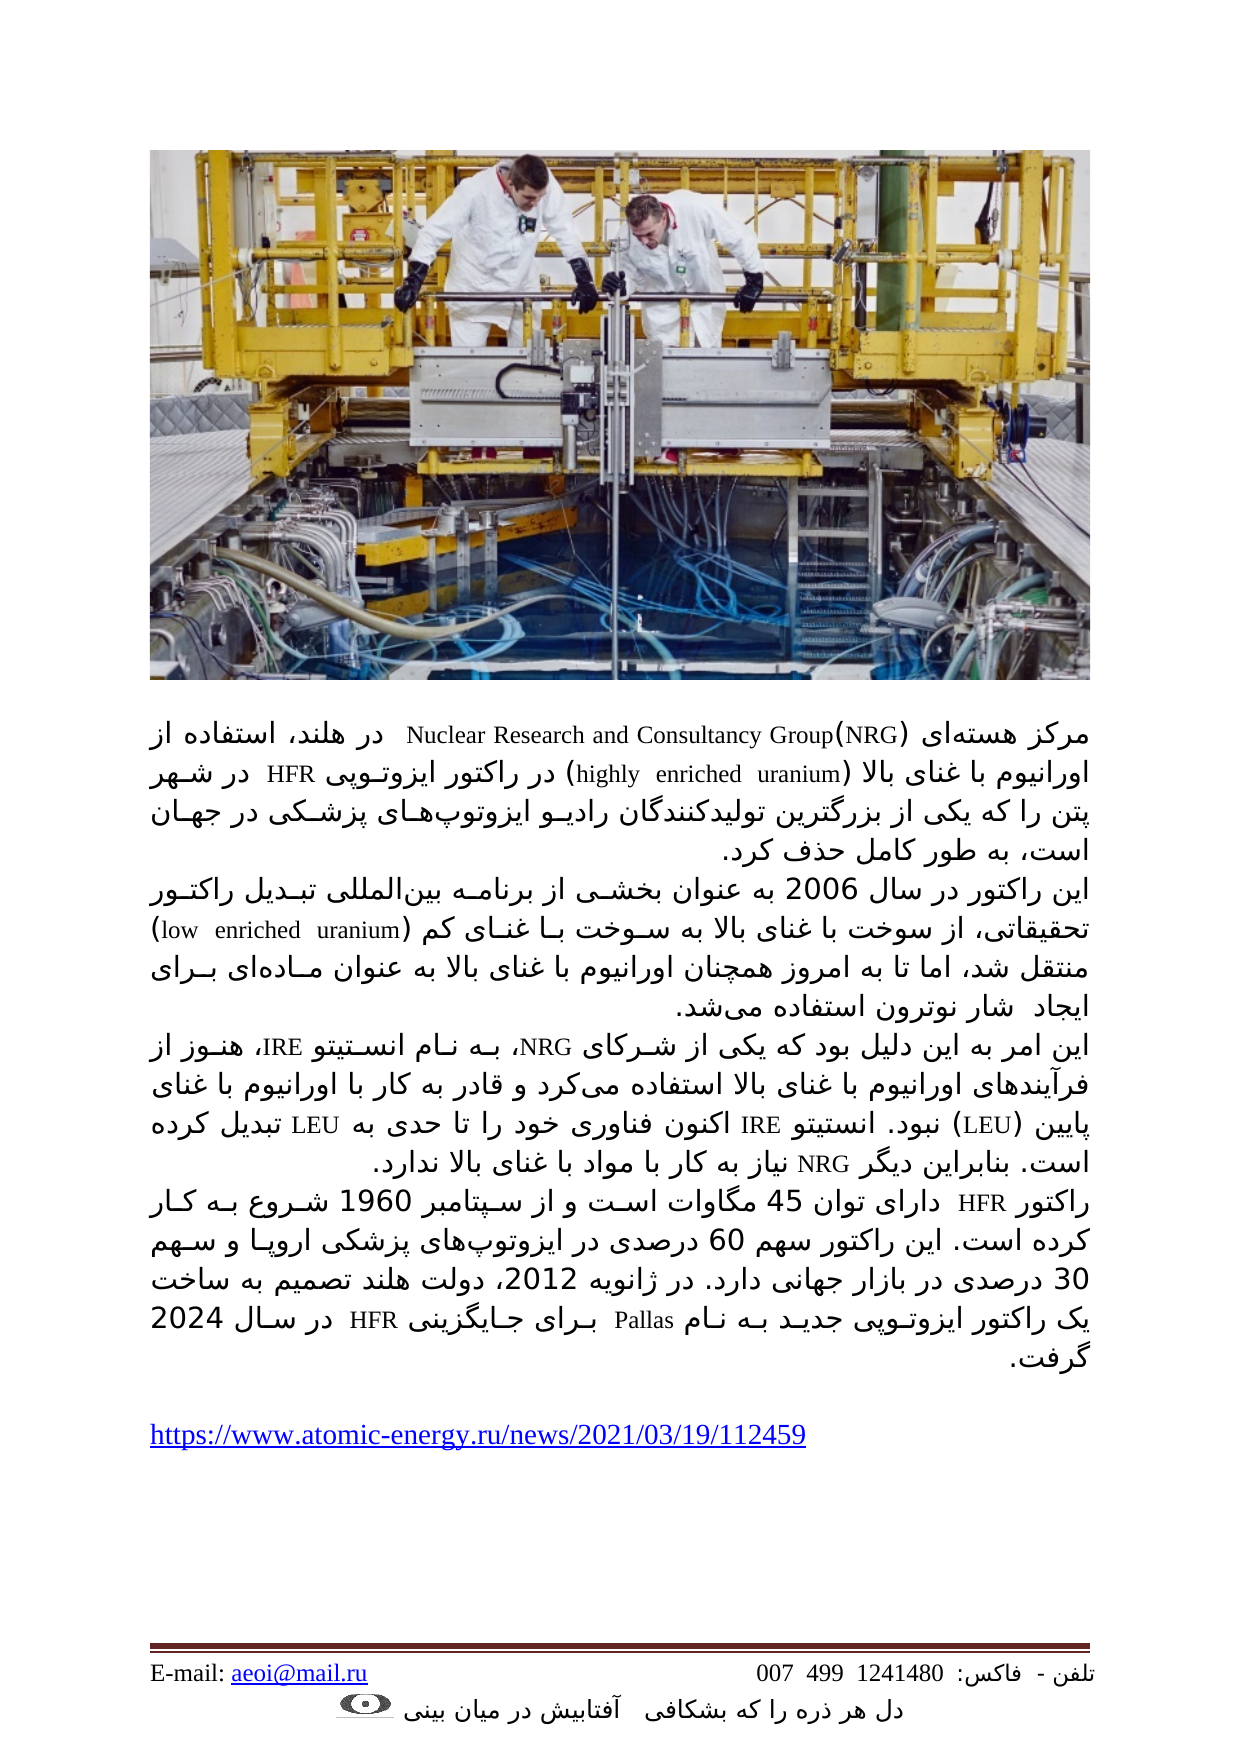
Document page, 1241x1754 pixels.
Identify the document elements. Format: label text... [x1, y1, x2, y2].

picture [149, 150, 1091, 680]
picture [335, 1688, 395, 1718]
text مرکز هسته‌ای (NRG)Nuclear Research and Consultancy Group در هلند، استفاده از اورانیوم با غنای بالا (highly enriched uranium) در راکتور ایزوتوپی HFR در شهر پتن را که یکی از بزرگترین تولید‌کنندگان رادیو ایزوتوپ‌های پزشکی در جهان است، به طور کامل حذف کرد. [150, 717, 1090, 867]
text این راکتور در سال 2006 به عنوان بخشی از برنامه بین‌المللی تبدیل راکتور تحقیقاتی، از سوخت با غنای بالا به سوخت با غنای کم (low enriched uranium) منتقل شد، اما تا به امروز همچنان اورانیوم با غنای بالا به عنوان ماده‌ای برای ایجاد شار نوترون استفاده می‌شد. [150, 872, 1090, 1023]
text این امر به این دلیل بود که یکی از شرکای NRG، به نام انستیتو IRE، هنوز از فرآیندهای اورانیوم با غنای بالا استفاده می‌کرد و قادر به کار با اورانیوم با غنای پایین (LEU) نبود. انستیتو IRE اکنون فناوری خود را تا حدی به LEU تبدیل کرده است. بنابراین دیگر NRG نیاز به کار با مواد با غنای بالا ندارد. [150, 1028, 1090, 1179]
text https://www.atomic-energy.ru/news/2021/03/19/112459 [150, 1417, 1090, 1451]
text راکتور HFR دارای توان 45 مگاوات است و از سپتامبر 1960 شروع به کار کرده است. این راکتور سهم 60 درصدی در ایزوتوپ‌های پزشکی اروپا و سهم 30 درصدی در بازار جهانی دارد. در ژانویه 2012، دولت هلند تصمیم به ساخت یک راکتور ایزوتوپی جدید به نام Pallas برای جایگزینی HFR در سال 2024 گرفت. [150, 1184, 1090, 1374]
